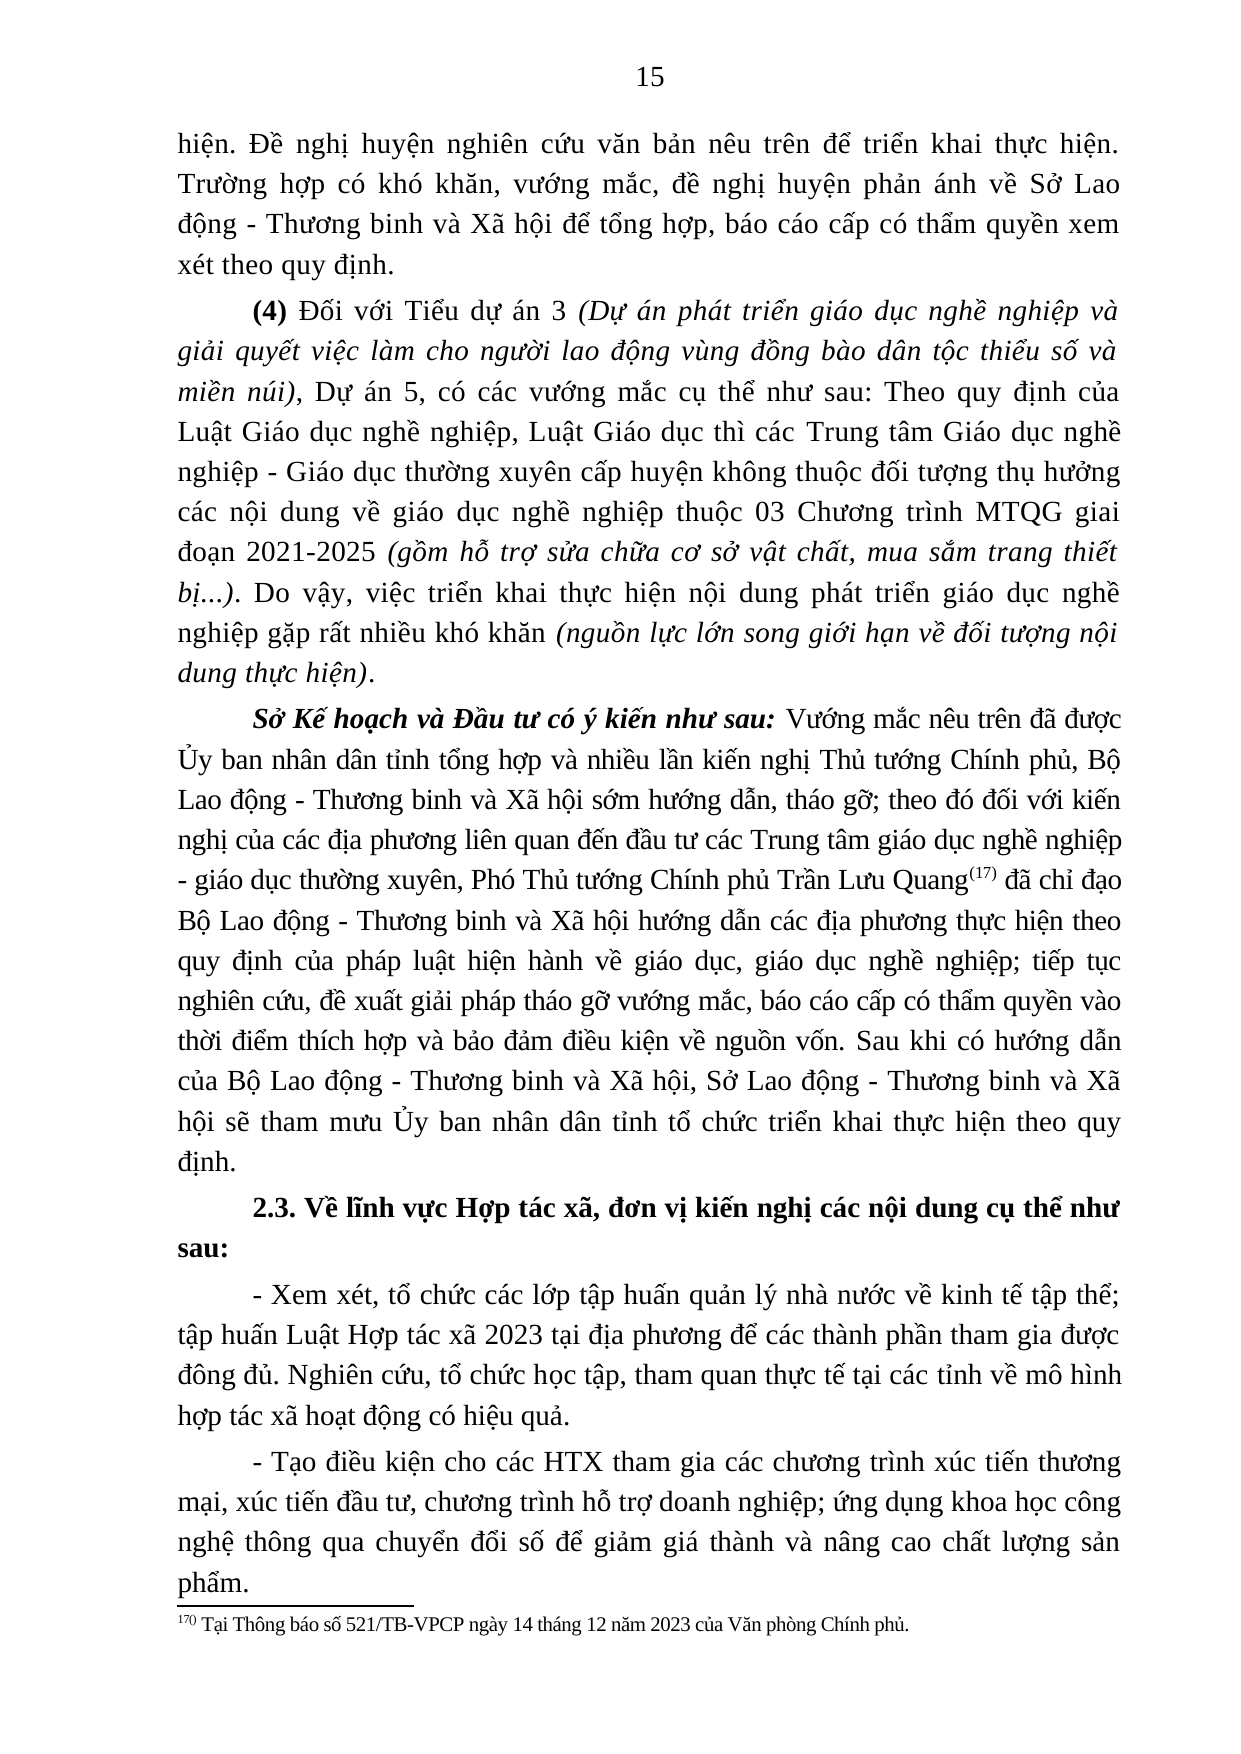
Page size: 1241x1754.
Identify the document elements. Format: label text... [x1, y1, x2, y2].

text - Tạo điều kiện cho các HTX tham gia các chương trình xúc tiến thương mại, xúc tiến đầu tư, chương trình hỗ trợ doanh nghiệp; ứng dụng khoa học công nghệ thông qua chuyển đổi số để giảm giá thành và nâng cao chất lượng sản phẩm. [177, 1444, 1122, 1598]
text Sở Kế hoạch và Đầu tư có ý kiến như sau: Vướng mắc nêu trên đã được Ủy ban nhân dân tỉnh tổng hợp và nhiều lần kiến nghị Thủ tướng Chính phủ, Bộ Lao động - Thương binh và Xã hội sớm hướng dẫn, tháo gỡ; theo đó đối với kiến nghị của các địa phương liên quan đến đầu tư các Trung tâm giáo dục nghề nghiệp - giáo dục thường xuyên, Phó Thủ tướng Chính phủ Trần Lưu Quang() đã chỉ đạo Bộ Lao động - Thương binh và Xã hội hướng dẫn các địa phương thực hiện theo quy định của pháp luật hiện hành về giáo dục, giáo dục nghề nghiệp; tiếp tục nghiên cứu, đề xuất giải pháp tháo gỡ vướng mắc, báo cáo cấp có thẩm quyền vào thời điểm thích hợp và bảo đảm điều kiện về nguồn vốn. Sau khi có hướng dẫn của Bộ Lao động - Thương binh và Xã hội, Sở Lao động - Thương binh và Xã hội sẽ tham mưu Ủy ban nhân dân tỉnh tổ chức triển khai thực hiện theo quy định. [177, 702, 1122, 1177]
text (4) Đối với Tiểu dự án 3 (Dự án phát triển giáo dục nghề nghiệp và giải quyết việc làm cho người lao động vùng đồng bào dân tộc thiểu số và miền núi), Dự án 5, có các vướng mắc cụ thể như sau: Theo quy định của Luật Giáo dục nghề nghiệp, Luật Giáo dục thì các Trung tâm Giáo dục nghề nghiệp - Giáo dục thường xuyên cấp huyện không thuộc đối tượng thụ hưởng các nội dung về giáo dục nghề nghiệp thuộc 03 Chương trình MTQG giai đoạn 2021-2025 (gồm hỗ trợ sửa chữa cơ sở vật chất, mua sắm trang thiết bị...). Do vậy, việc triển khai thực hiện nội dung phát triển giáo dục nghề nghiệp gặp rất nhiều khó khăn (nguồn lực lớn song giới hạn về đối tượng nội dung thực hiện). [177, 293, 1122, 689]
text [177, 126, 1122, 280]
text - Xem xét, tổ chức các lớp tập huấn quản lý nhà nước về kinh tế tập thể; tập huấn Luật Hợp tác xã 2023 tại địa phương để các thành phần tham gia được đông đủ. Nghiên cứu, tổ chức học tập, tham quan thực tế tại các tỉnh về mô hình hợp tác xã hoạt động có hiệu quả. [177, 1277, 1122, 1317]
text 2.3. Về lĩnh vực Hợp tác xã, đơn vị kiến nghị các nội dung cụ thể như sau: [177, 1190, 1122, 1264]
text - Xem xét, tổ chức các lớp tập huấn quản lý nhà nước về kinh tế tập thể; tập huấn Luật Hợp tác xã 2023 tại địa phương để các thành phần tham gia được đông đủ. Nghiên cứu, tổ chức học tập, tham quan thực tế tại các tỉnh về mô hình hợp tác xã hoạt động có hiệu quả. [177, 1351, 1122, 1431]
